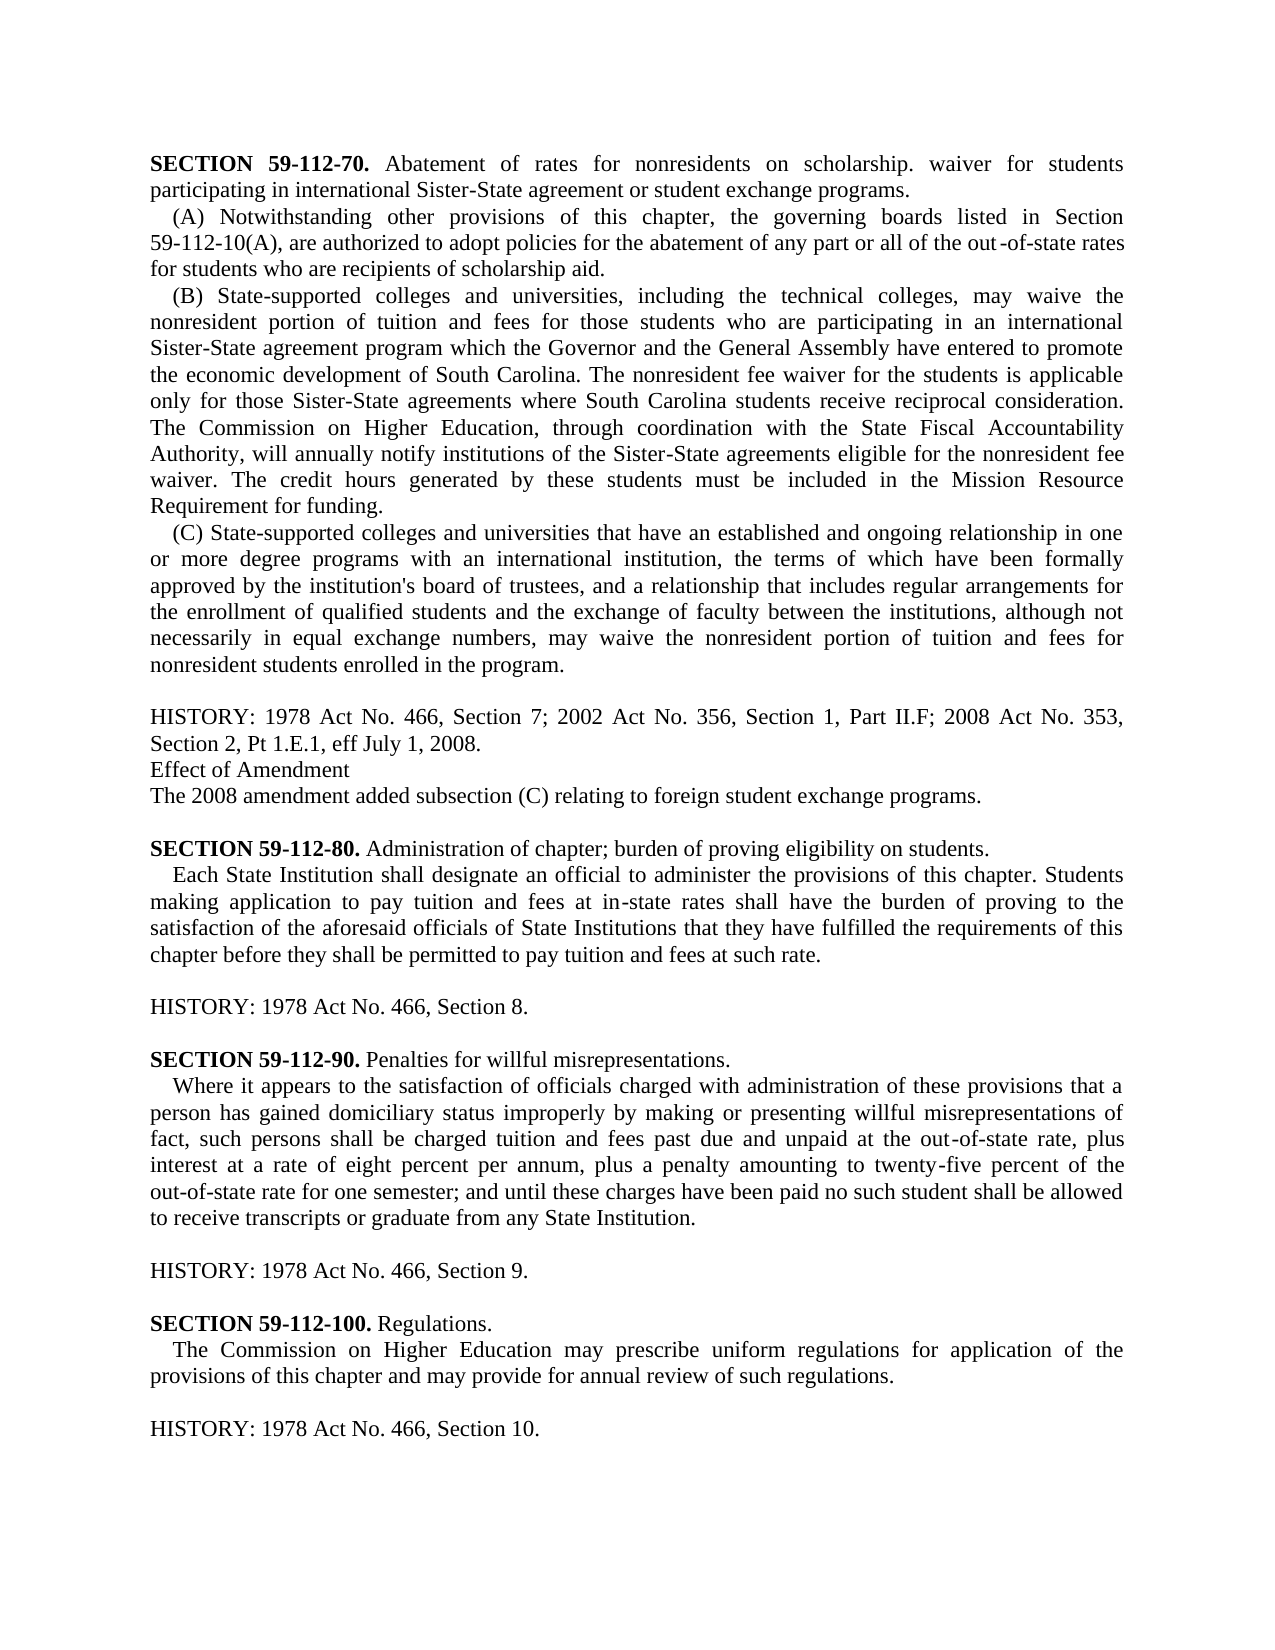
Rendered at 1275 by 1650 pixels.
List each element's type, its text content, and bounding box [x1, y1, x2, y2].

text HISTORY: 1978 Act No. 466, Section 10. [150, 1415, 1125, 1441]
text HISTORY: 1978 Act No. 466, Section 9. [150, 1257, 1125, 1283]
text (C) State-supported colleges and universities that have an established and ongoing relationship in one or more degree programs with an international institution, the terms of which have been formally approved by the institution's board of trustees, and a relationship that includes regular arrangements for the enrollment of qualified students and the exchange of faculty between the institutions, although not necessarily in equal exchange numbers, may waive the nonresident portion of tuition and fees for nonresident students enrolled in the program. [150, 519, 1125, 677]
text (B) State-supported colleges and universities, including the technical colleges, may waive the nonresident portion of tuition and fees for those students who are participating in an international Sister-State agreement program which the Governor and the General Assembly have entered to promote the economic development of South Carolina. The nonresident fee waiver for the students is applicable only for those Sister-State agreements where South Carolina students receive reciprocal consideration. The Commission on Higher Education, through coordination with the State Fiscal Accountability Authority, will annually notify institutions of the Sister-State agreements eligible for the nonresident fee waiver. The credit hours generated by these students must be included in the Mission Resource Requirement for funding. [150, 282, 1125, 519]
text SECTION 59-112-90. Penalties for willful misrepresentations. [150, 1046, 1125, 1072]
text SECTION 59-112-100. Regulations. [150, 1309, 1125, 1336]
text The Commission on Higher Education may prescribe uniform regulations for application of the provisions of this chapter and may provide for annual review of such regulations. [150, 1336, 1125, 1389]
text (A) Notwithstanding other provisions of this chapter, the governing boards listed in Section 59-112-10(A), are authorized to adopt policies for the abatement of any part or all of the out-of-state rates for students who are recipients of scholarship aid. [150, 203, 1125, 282]
text SECTION 59-112-70. Abatement of rates for nonresidents on scholarship. waiver for students participating in international Sister-State agreement or student exchange programs. [150, 150, 1125, 203]
text The 2008 amendment added subsection (C) relating to foreign student exchange programs. [150, 782, 1125, 809]
text HISTORY: 1978 Act No. 466, Section 8. [150, 993, 1125, 1020]
text SECTION 59-112-80. Administration of chapter; burden of proving eligibility on students. [150, 835, 1125, 862]
text Each State Institution shall designate an official to administer the provisions of this chapter. Students making application to pay tuition and fees at in-state rates shall have the burden of proving to the satisfaction of the aforesaid officials of State Institutions that they have fulfilled the requirements of this chapter before they shall be permitted to pay tuition and fees at such rate. [150, 862, 1125, 967]
text Where it appears to the satisfaction of officials charged with administration of these provisions that a person has gained domiciliary status improperly by making or presenting willful misrepresentations of fact, such persons shall be charged tuition and fees past due and unpaid at the out-of-state rate, plus interest at a rate of eight percent per annum, plus a penalty amounting to twenty-five percent of the out-of-state rate for one semester; and until these charges have been paid no such student shall be allowed to receive transcripts or graduate from any State Institution. [150, 1072, 1125, 1231]
text HISTORY: 1978 Act No. 466, Section 7; 2002 Act No. 356, Section 1, Part II.F; 2008 Act No. 353, Section 2, Pt 1.E.1, eff July 1, 2008. [150, 703, 1125, 756]
text Effect of Amendment [150, 756, 1125, 782]
